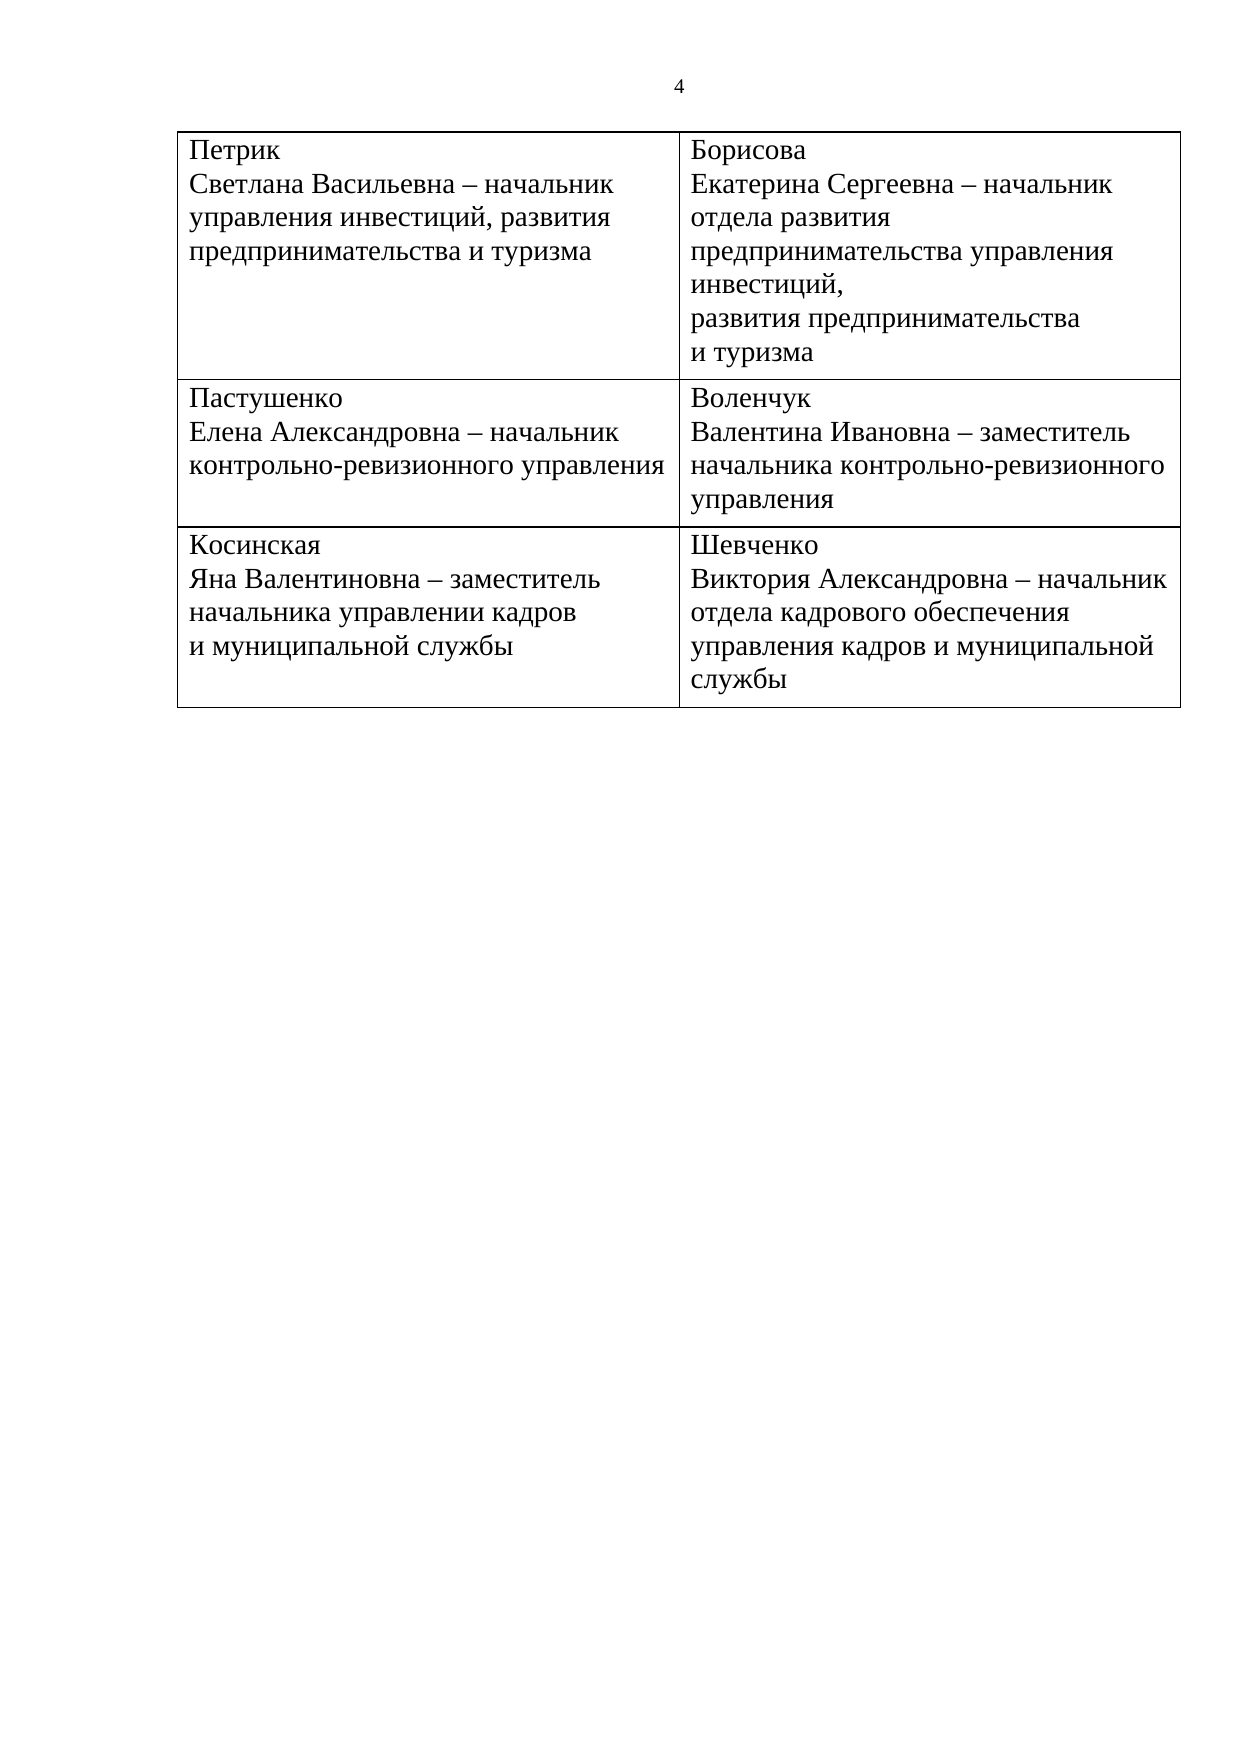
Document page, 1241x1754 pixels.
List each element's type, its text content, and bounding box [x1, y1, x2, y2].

table_cell Борисова Екатерина Сергеевна – начальник отдела развития предпринимательства управления инвестиций, развития предпринимательства и туризма [680, 133, 1180, 379]
table_cell Воленчук Валентина Ивановна – заместитель начальника контрольно-ревизионного управления [680, 380, 1180, 526]
table_cell Петрик Светлана Васильевна – начальник управления инвестиций, развития предпринимательства и туризма [178, 133, 679, 379]
table_cell Косинская Яна Валентиновна – заместитель начальника управлении кадров и муниципальной службы [178, 528, 679, 707]
table_cell Пастушенко Елена Александровна – начальник контрольно-ревизионного управления [178, 380, 679, 526]
table_cell Шевченко Виктория Александровна – начальник отдела кадрового обеспечения управления кадров и муниципальной службы [680, 528, 1180, 707]
